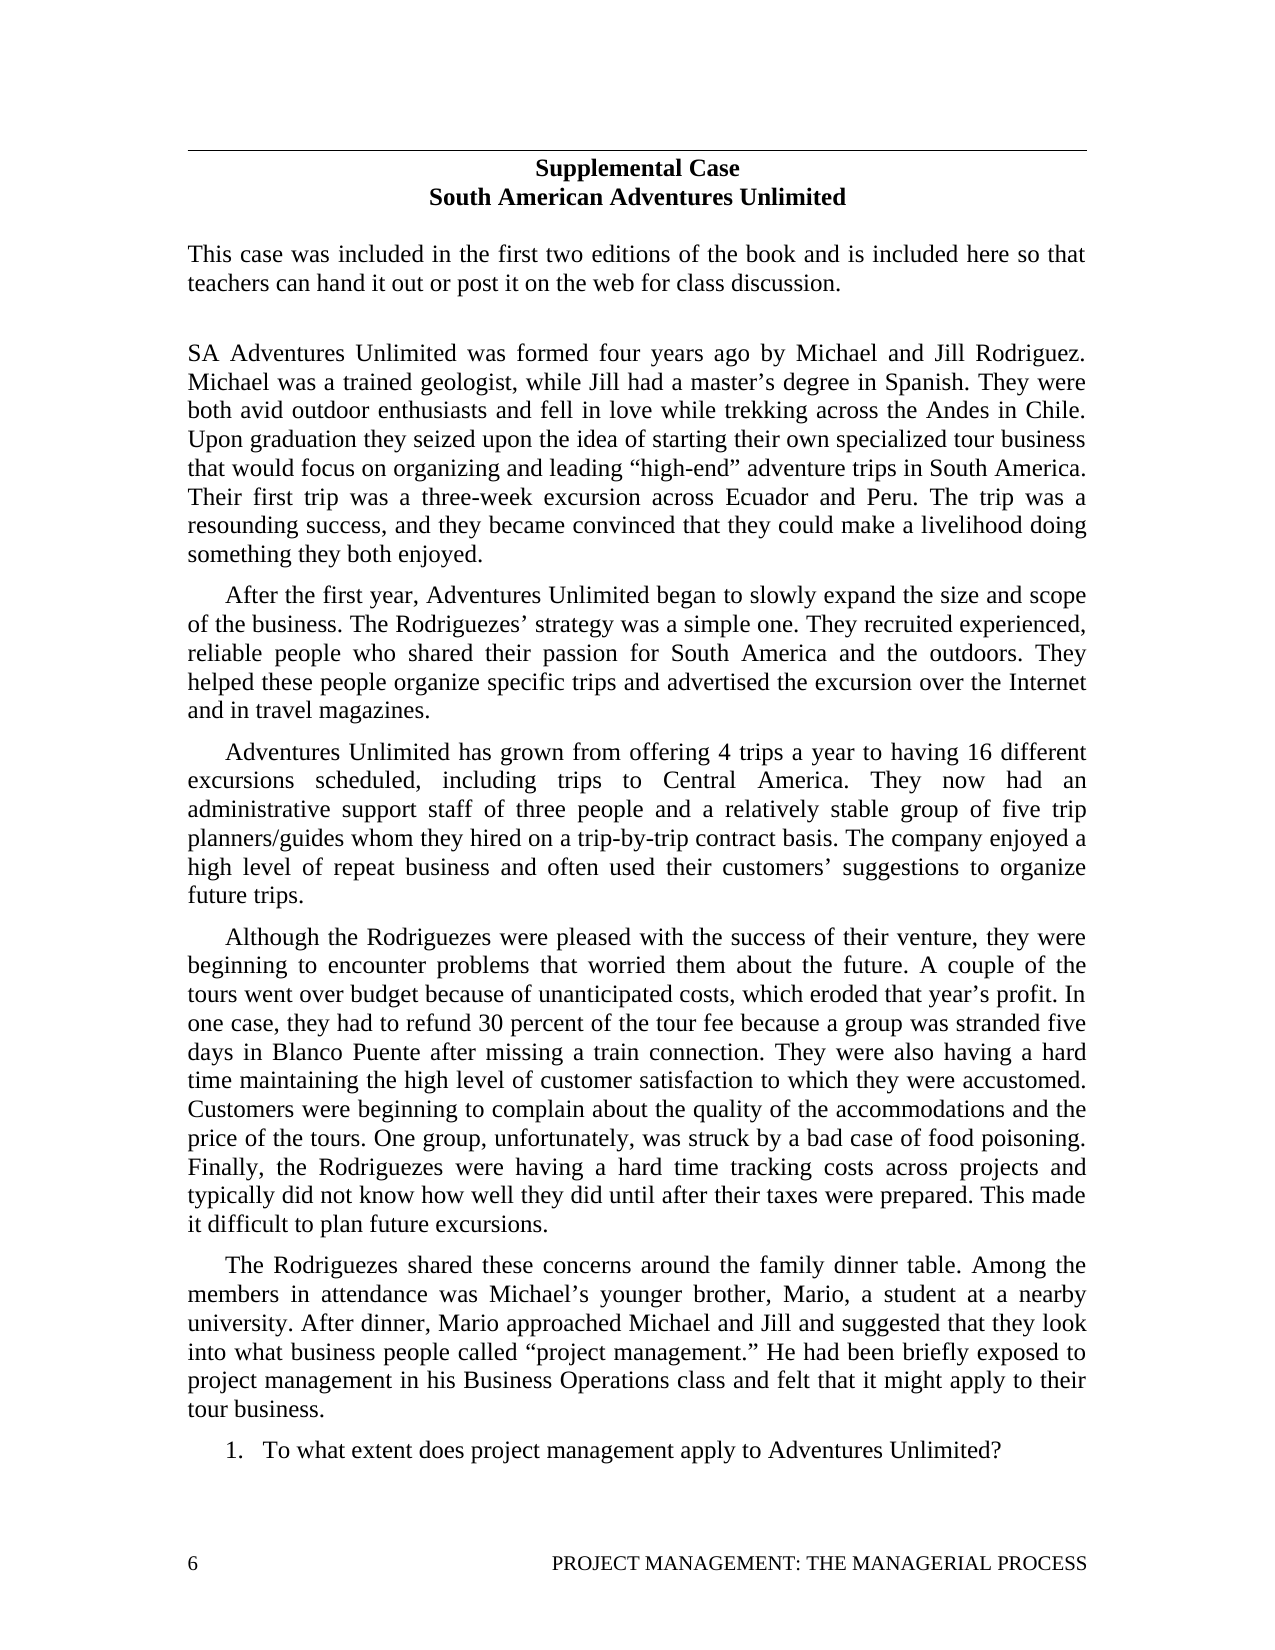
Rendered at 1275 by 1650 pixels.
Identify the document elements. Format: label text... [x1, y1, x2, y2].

text This case was included in the first two editions of the book and is included here so that teachers can hand it out or post it on the web for class discussion. [187, 239, 1087, 297]
text 1. To what extent does project management apply to Adventures Unlimited? [225, 1436, 1087, 1464]
text The Rodriguezes shared these concerns around the family dinner table. Among the members in attendance was Michael’s younger brother, Mario, a student at a nearby university. After dinner, Mario approached Michael and Jill and suggested that they look into what business people called “project management.” He had been briefly exposed to project management in his Business Operations class and felt that it might apply to their tour business. [187, 1251, 1087, 1423]
text South American Adventures Unlimited [187, 182, 1087, 211]
text SA Adventures Unlimited was formed four years ago by Michael and Jill Rodriguez. Michael was a trained geologist, while Jill had a master’s degree in Spanish. They were both avid outdoor enthusiasts and fell in love while trekking across the Andes in Chile. Upon graduation they seized upon the idea of starting their own specialized tour business that would focus on organizing and leading “high-end” adventure trips in South America. Their first trip was a three-week excursion across Ecuador and Peru. The trip was a resounding success, and they became convinced that they could make a livelihood doing something they both enjoyed. [187, 338, 1087, 568]
text After the first year, Adventures Unlimited began to slowly expand the size and scope of the business. The Rodriguezes’ strategy was a simple one. They recruited experienced, reliable people who shared their passion for South America and the outdoors. They helped these people organize specific trips and advertised the excursion over the Internet and in travel magazines. [187, 581, 1087, 724]
text Although the Rodriguezes were pleased with the success of their venture, they were beginning to encounter problems that worried them about the future. A couple of the tours went over budget because of unanticipated costs, which eroded that year’s profit. In one case, they had to refund 30 percent of the tour fee because a group was stranded five days in Blanco Puente after missing a train connection. They were also having a hard time maintaining the high level of customer satisfaction to which they were accustomed. Customers were beginning to complain about the quality of the accommodations and the price of the tours. One group, unfortunately, was struck by a bad case of food poisoning. Finally, the Rodriguezes were having a hard time tracking costs across projects and typically did not know how well they did until after their taxes were prepared. This made it difficult to plan future excursions. [187, 922, 1087, 1238]
text Adventures Unlimited has grown from offering 4 trips a year to having 16 different excursions scheduled, including trips to Central America. They now had an administrative support staff of three people and a relatively stable group of five trip planners/guides whom they hired on a trip-by-trip contract basis. The company enjoyed a high level of repeat business and often used their customers’ suggestions to organize future trips. [187, 737, 1087, 909]
text Supplemental Case [187, 151, 1087, 182]
